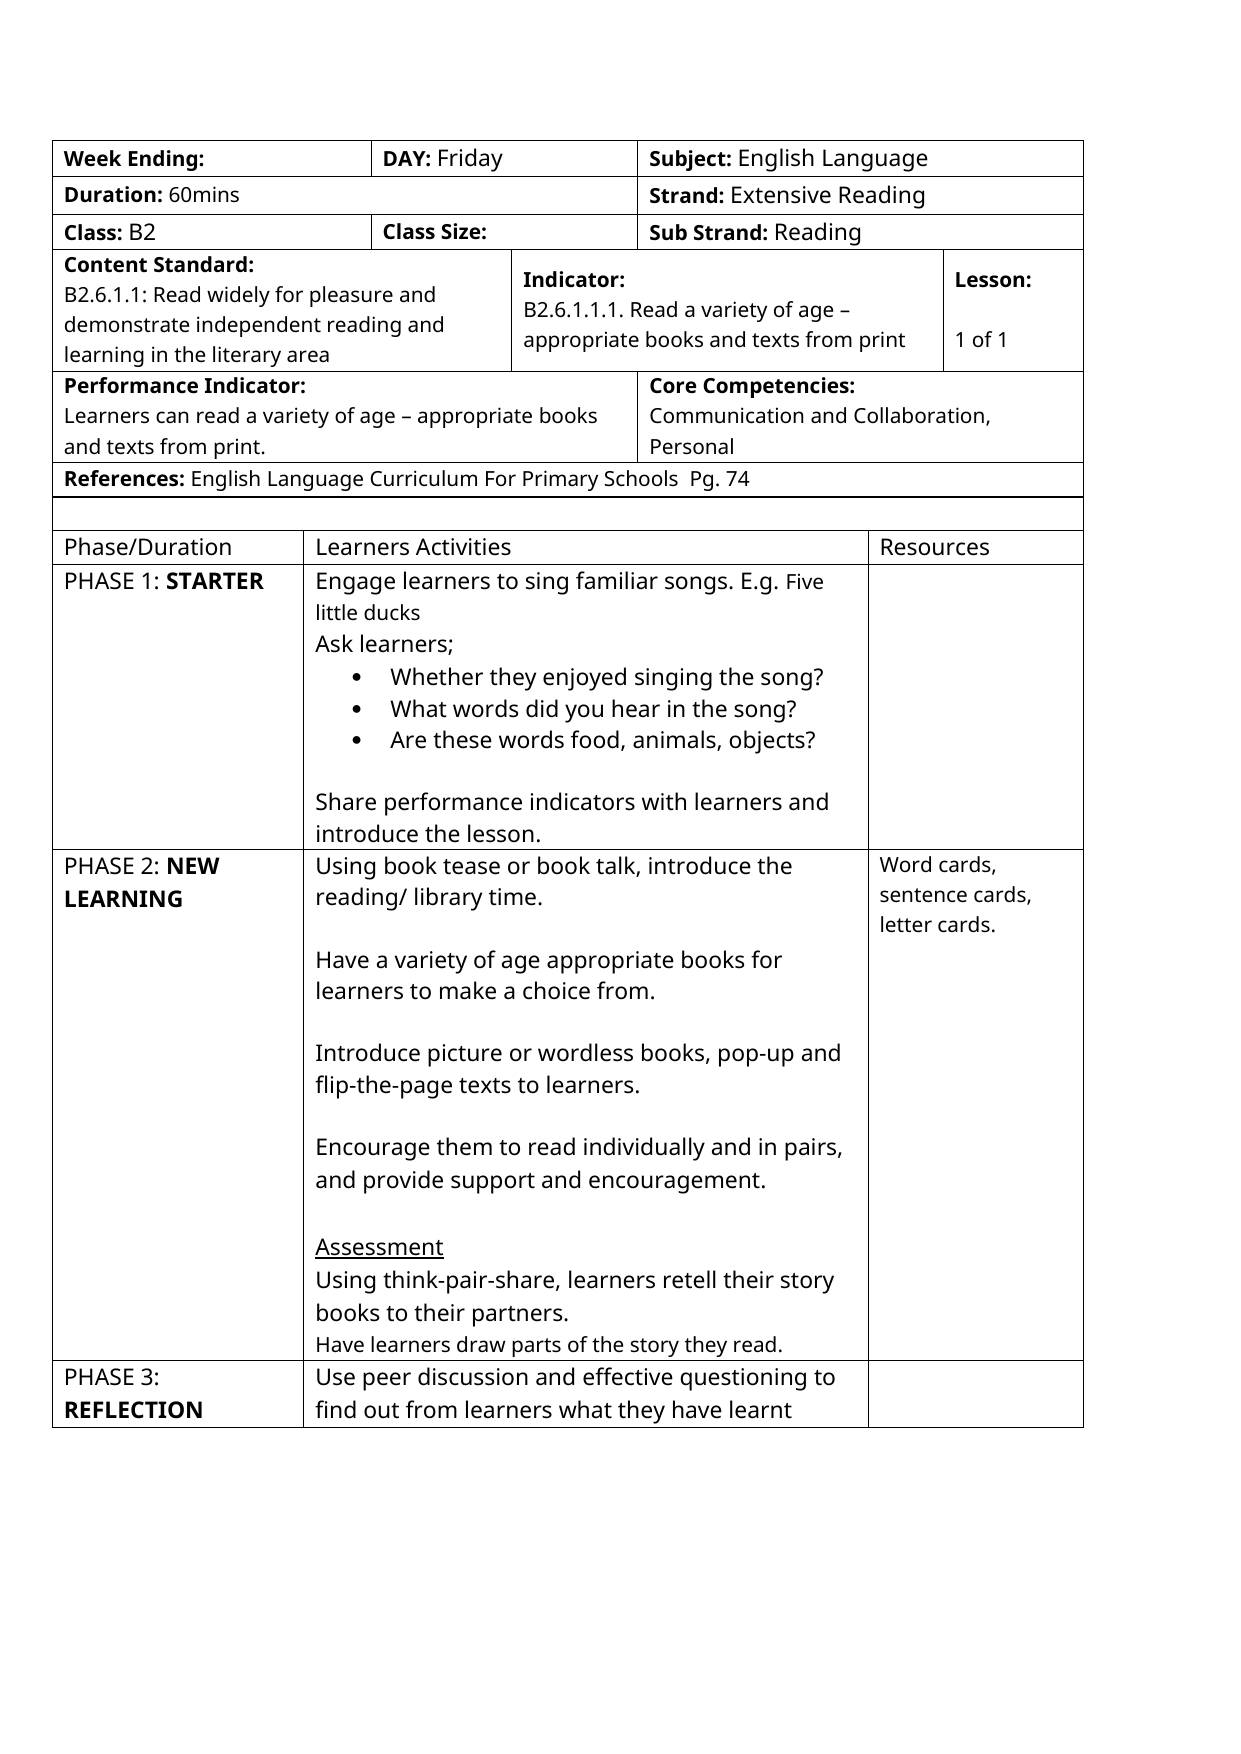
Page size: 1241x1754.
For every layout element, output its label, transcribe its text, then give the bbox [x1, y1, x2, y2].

table_cell Phase/Duration [53, 531, 303, 564]
table_cell Performance Indicator: Learners can read a variety of age – appropriate books and texts from print. [53, 372, 637, 462]
table_cell Class Size: [372, 215, 637, 249]
table_cell [53, 498, 1083, 530]
table_cell Lesson: 1 of 1 [944, 250, 1083, 371]
table_cell PHASE 3: REFLECTION [53, 1361, 303, 1427]
table_cell Class: B2 [53, 215, 371, 249]
table_cell Sub Strand: Reading [638, 215, 1083, 249]
table_header Subject: English Language [638, 141, 1083, 176]
table_cell Engage learners to sing familiar songs. E.g. Five little ducks Ask learners; Whether they enjoyed singing the song? What words did you hear in the song? Are these words food, animals, objects? Share performance indicators with learners and introduce the lesson. [304, 565, 868, 849]
table_cell PHASE 2: NEW LEARNING [53, 850, 303, 1360]
table_cell Word cards, sentence cards, letter cards. [869, 850, 1083, 1360]
table_header Week Ending: [53, 141, 371, 176]
table_cell PHASE 1: STARTER [53, 565, 303, 849]
table_cell Resources [869, 531, 1083, 564]
table_cell References: English Language Curriculum For Primary Schools Pg. 74 [53, 463, 1083, 496]
table_cell Indicator: B2.6.1.1.1. Read a variety of age – appropriate books and texts from print [512, 250, 943, 371]
table_cell [869, 1361, 1083, 1427]
table_cell Content Standard: B2.6.1.1: Read widely for pleasure and demonstrate independent reading and learning in the literary area [53, 250, 511, 371]
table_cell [304, 1361, 868, 1427]
table_cell Core Competencies: Communication and Collaboration, Personal [638, 372, 1083, 462]
table_cell [869, 565, 1083, 849]
table_cell Learners Activities [304, 531, 868, 564]
table_cell Using book tease or book talk, introduce the reading/ library time. Have a variety of age appropriate books for learners to make a choice from. Introduce picture or wordless books, pop-up and flip-the-page texts to learners. Encourage them to read individually and in pairs, and provide support and encouragement. Assessment Using think-pair-share, learners retell their story books to their partners. Have learners draw parts of the story they read. [304, 850, 868, 1360]
table_cell Strand: Extensive Reading [638, 177, 1083, 214]
table_header DAY: Friday [372, 141, 637, 176]
table_cell Duration: 60mins [53, 177, 637, 214]
